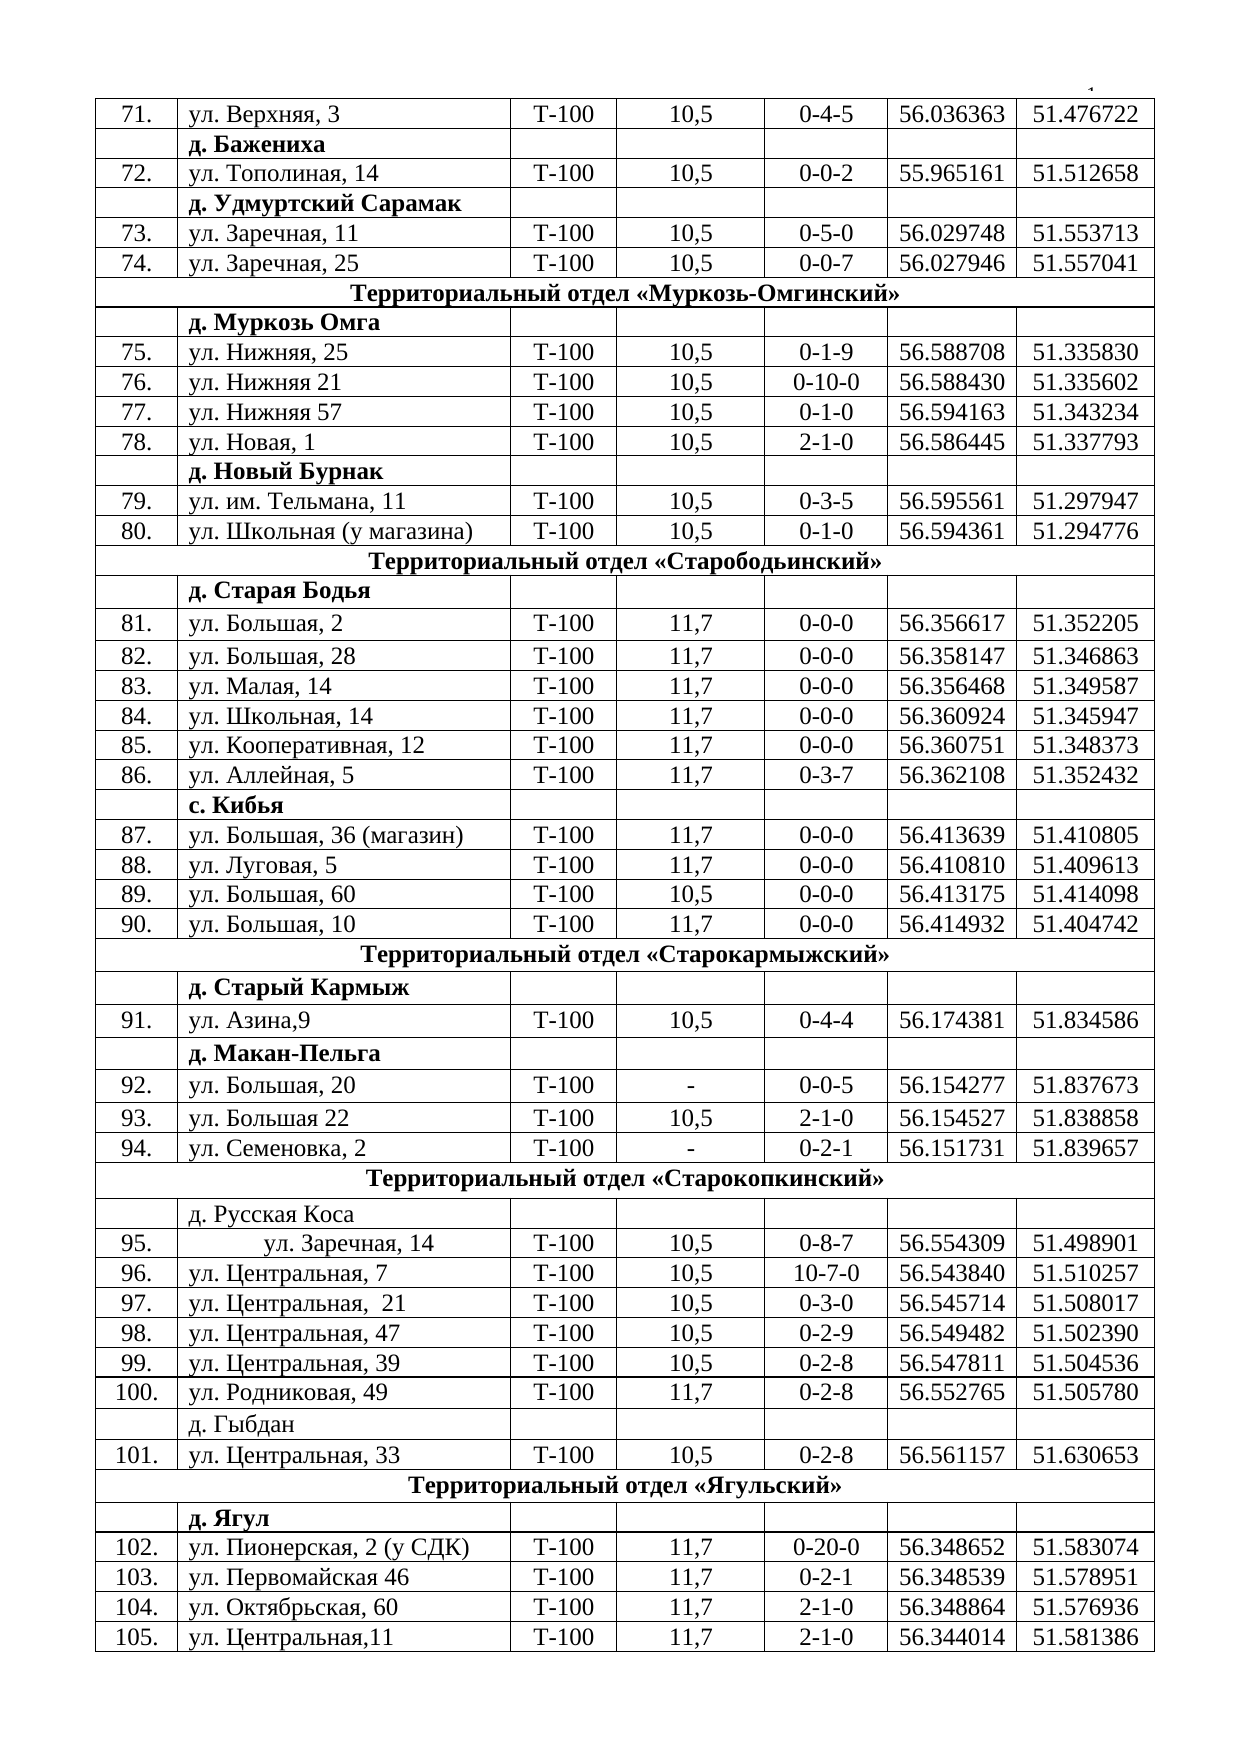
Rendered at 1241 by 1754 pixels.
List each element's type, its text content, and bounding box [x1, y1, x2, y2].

table_cell 56.151731 [888, 1133, 1016, 1162]
table_cell 10,5 [617, 1440, 764, 1469]
table_cell Т-100 [511, 1258, 616, 1287]
table_cell 51.337793 [1017, 427, 1154, 455]
table_cell [1017, 790, 1154, 819]
table_cell 51.352205 [1017, 609, 1154, 640]
table_cell [511, 790, 616, 819]
table_cell 91. [96, 1005, 177, 1037]
table_cell [1017, 188, 1154, 217]
table_cell [617, 790, 764, 819]
table_cell 0-0-0 [765, 641, 887, 670]
table_cell Т-100 [511, 1318, 616, 1347]
table_cell [1017, 456, 1154, 485]
table_cell 0-0-5 [765, 1070, 887, 1102]
table_cell [96, 308, 177, 336]
table_cell 56.362108 [888, 760, 1016, 789]
table_cell Т-100 [511, 427, 616, 455]
table_cell [617, 308, 764, 336]
table_cell [617, 1503, 764, 1531]
table_cell [1017, 972, 1154, 1004]
table_cell 10,5 [617, 486, 764, 515]
table_cell [511, 1409, 616, 1439]
table_cell 51.502390 [1017, 1318, 1154, 1347]
table_cell 56.356617 [888, 609, 1016, 640]
table_cell Т-100 [511, 1133, 616, 1162]
table_cell 0-2-1 [765, 1562, 887, 1591]
table_cell 11,7 [617, 731, 764, 759]
table_cell Территориальный отдел «Старободьинский» [96, 546, 1154, 574]
table_cell Т-100 [511, 1378, 616, 1408]
table_cell 11,7 [617, 820, 764, 849]
table_cell 93. [96, 1103, 177, 1132]
table_cell д. Гыбдан [178, 1409, 510, 1439]
table_cell 51.297947 [1017, 486, 1154, 515]
table_cell 51.476722 [1017, 99, 1154, 128]
table_cell 10,5 [617, 1318, 764, 1347]
table_cell Т-100 [511, 731, 616, 759]
table_cell 10,5 [617, 880, 764, 908]
table_cell Т-100 [511, 1440, 616, 1469]
table_cell 51.504536 [1017, 1348, 1154, 1376]
table_cell Т-100 [511, 99, 616, 128]
table_cell 78. [96, 427, 177, 455]
table_cell ул. Центральная, 7 [178, 1258, 510, 1287]
table_cell д. Новый Бурнак [178, 456, 510, 485]
table_cell ул. Центральная,11 [178, 1622, 510, 1651]
table_cell Т-100 [511, 1562, 616, 1591]
table_cell 56.543840 [888, 1258, 1016, 1287]
table_cell 56.561157 [888, 1440, 1016, 1469]
table_cell 101. [96, 1440, 177, 1469]
table_cell [617, 1199, 764, 1227]
table_cell д. Бажениха [178, 129, 510, 157]
table_cell [96, 1199, 177, 1227]
table_cell 10,5 [617, 99, 764, 128]
table_cell [765, 790, 887, 819]
table_cell 51.583074 [1017, 1533, 1154, 1561]
table_cell 51.576936 [1017, 1592, 1154, 1621]
table_cell ул. Школьная (у магазина) [178, 516, 510, 545]
table_cell ул. Первомайская 46 [178, 1562, 510, 1591]
table_cell Т-100 [511, 641, 616, 670]
table_cell 82. [96, 641, 177, 670]
table_cell [765, 456, 887, 485]
table_cell [888, 1038, 1016, 1069]
table_cell [511, 308, 616, 336]
table_cell [617, 129, 764, 157]
table_cell [888, 1503, 1016, 1531]
table_cell 51.505780 [1017, 1378, 1154, 1408]
table_cell [888, 129, 1016, 157]
table_cell [1017, 576, 1154, 607]
table_cell 51.409613 [1017, 850, 1154, 878]
table_cell 11,7 [617, 909, 764, 938]
table_cell 92. [96, 1070, 177, 1102]
table_cell 96. [96, 1258, 177, 1287]
table_cell 0-3-7 [765, 760, 887, 789]
table_cell 55.965161 [888, 159, 1016, 187]
table_cell 51.557041 [1017, 248, 1154, 277]
table_cell 51.335830 [1017, 337, 1154, 366]
table_cell Т-100 [511, 880, 616, 908]
table_cell 51.553713 [1017, 218, 1154, 247]
table_cell [96, 129, 177, 157]
table_cell 56.154527 [888, 1103, 1016, 1132]
table_cell [1017, 308, 1154, 336]
table_cell 103. [96, 1562, 177, 1591]
table_cell 51.352432 [1017, 760, 1154, 789]
table_cell 51.839657 [1017, 1133, 1154, 1162]
table_cell [511, 1038, 616, 1069]
table_cell 10,5 [617, 367, 764, 396]
table_cell 56.595561 [888, 486, 1016, 515]
table_cell [1017, 1199, 1154, 1227]
table_cell с. Кибья [178, 790, 510, 819]
table_cell 98. [96, 1318, 177, 1347]
table_cell Т-100 [511, 1592, 616, 1621]
table_cell ул. Центральная, 47 [178, 1318, 510, 1347]
table_cell 0-0-7 [765, 248, 887, 277]
table_cell [511, 1503, 616, 1531]
table_cell 87. [96, 820, 177, 849]
table_cell [765, 1199, 887, 1227]
table_cell [96, 1503, 177, 1531]
table_cell 0-1-0 [765, 516, 887, 545]
table_cell ул. Большая, 36 (магазин) [178, 820, 510, 849]
table_cell ул. Школьная, 14 [178, 701, 510, 729]
table_cell 84. [96, 701, 177, 729]
table_cell 51.343234 [1017, 397, 1154, 426]
table_cell 0-4-5 [765, 99, 887, 128]
table_cell д. Удмуртский Сарамак [178, 188, 510, 217]
table_cell [765, 1038, 887, 1069]
table_cell [511, 456, 616, 485]
table_cell 99. [96, 1348, 177, 1376]
table_cell 56.413175 [888, 880, 1016, 908]
table_cell Т-100 [511, 337, 616, 366]
table_cell Т-100 [511, 1229, 616, 1257]
table_cell Т-100 [511, 486, 616, 515]
table_cell 10,5 [617, 516, 764, 545]
table_cell 10,5 [617, 1005, 764, 1037]
table_cell 11,7 [617, 609, 764, 640]
table_cell [1017, 129, 1154, 157]
table_cell ул. Заречная, 14 [178, 1229, 510, 1257]
table_cell 56.348864 [888, 1592, 1016, 1621]
table_cell 56.356468 [888, 671, 1016, 700]
table_cell [765, 1409, 887, 1439]
table_cell 10,5 [617, 248, 764, 277]
table_cell Т-100 [511, 1005, 616, 1037]
table_cell 10,5 [617, 397, 764, 426]
table_cell [617, 576, 764, 607]
table_cell Территориальный отдел «Старокопкинский» [96, 1163, 1154, 1198]
table_cell 56.547811 [888, 1348, 1016, 1376]
table_cell ул. Азина,9 [178, 1005, 510, 1037]
table_cell 10,5 [617, 1348, 764, 1376]
table_cell [888, 188, 1016, 217]
table_cell 56.174381 [888, 1005, 1016, 1037]
table_cell [765, 576, 887, 607]
table_cell ул. Большая, 28 [178, 641, 510, 670]
table_cell 85. [96, 731, 177, 759]
table_cell 51.349587 [1017, 671, 1154, 700]
table_cell д. Старая Бодья [178, 576, 510, 607]
table_cell 104. [96, 1592, 177, 1621]
table_cell 56.594361 [888, 516, 1016, 545]
table_cell 10,5 [617, 427, 764, 455]
table_cell ул. Большая, 2 [178, 609, 510, 640]
table_cell 51.410805 [1017, 820, 1154, 849]
table_cell д. Русская Коса [178, 1199, 510, 1227]
table_cell [1017, 1038, 1154, 1069]
table_cell [617, 188, 764, 217]
table_cell [888, 456, 1016, 485]
table_cell Т-100 [511, 760, 616, 789]
table_cell Т-100 [511, 159, 616, 187]
table_cell 0-0-0 [765, 880, 887, 908]
table_cell 10,5 [617, 1229, 764, 1257]
table_cell 0-8-7 [765, 1229, 887, 1257]
table_cell [617, 972, 764, 1004]
table_cell 56.552765 [888, 1378, 1016, 1408]
table_cell 11,7 [617, 671, 764, 700]
table_cell 51.404742 [1017, 909, 1154, 938]
table_cell 51.510257 [1017, 1258, 1154, 1287]
table_cell [765, 129, 887, 157]
table_cell ул. им. Тельмана, 11 [178, 486, 510, 515]
table_cell ул. Нижняя 57 [178, 397, 510, 426]
table_cell Территориальный отдел «Старокармыжский» [96, 939, 1154, 971]
table_cell 97. [96, 1288, 177, 1317]
table_cell 0-20-0 [765, 1533, 887, 1561]
table_cell 51.837673 [1017, 1070, 1154, 1102]
table_cell ул. Большая 22 [178, 1103, 510, 1132]
table_cell [888, 790, 1016, 819]
table_cell Т-100 [511, 1348, 616, 1376]
table_cell ул. Октябрьская, 60 [178, 1592, 510, 1621]
table_cell 105. [96, 1622, 177, 1651]
table_cell 71. [96, 99, 177, 128]
table_cell [511, 129, 616, 157]
table_cell 51.508017 [1017, 1288, 1154, 1317]
table_cell 51.834586 [1017, 1005, 1154, 1037]
table_cell [511, 972, 616, 1004]
table_cell 56.413639 [888, 820, 1016, 849]
table_cell ул. Большая, 60 [178, 880, 510, 908]
table_cell 0-3-0 [765, 1288, 887, 1317]
table_cell ул. Тополиная, 14 [178, 159, 510, 187]
table_cell 56.549482 [888, 1318, 1016, 1347]
table_cell ул. Пионерская, 2 (у СДК) [178, 1533, 510, 1561]
table_cell ул. Верхняя, 3 [178, 99, 510, 128]
table_cell 0-4-4 [765, 1005, 887, 1037]
table_cell 10,5 [617, 218, 764, 247]
table_cell 56.154277 [888, 1070, 1016, 1102]
table_cell 0-2-1 [765, 1133, 887, 1162]
table_cell 56.545714 [888, 1288, 1016, 1317]
table_cell 56.588430 [888, 367, 1016, 396]
table_cell Т-100 [511, 1533, 616, 1561]
table_cell [511, 188, 616, 217]
table_cell 73. [96, 218, 177, 247]
table_cell 0-5-0 [765, 218, 887, 247]
table_cell 11,7 [617, 1378, 764, 1408]
table_cell [765, 308, 887, 336]
table_cell 0-10-0 [765, 367, 887, 396]
table_cell [96, 1409, 177, 1439]
table_cell Т-100 [511, 1622, 616, 1651]
table_cell 56.358147 [888, 641, 1016, 670]
table_cell 11,7 [617, 1562, 764, 1591]
table_cell 56.414932 [888, 909, 1016, 938]
table_cell 0-0-0 [765, 701, 887, 729]
table_cell 0-0-0 [765, 850, 887, 878]
table_cell [96, 790, 177, 819]
table_cell 56.348652 [888, 1533, 1016, 1561]
table_cell [511, 576, 616, 607]
table_cell 51.346863 [1017, 641, 1154, 670]
table_cell 0-0-2 [765, 159, 887, 187]
table_cell 51.630653 [1017, 1440, 1154, 1469]
table_cell Т-100 [511, 1070, 616, 1102]
table_cell 0-2-8 [765, 1440, 887, 1469]
table_cell ул. Центральная, 21 [178, 1288, 510, 1317]
table_cell [888, 308, 1016, 336]
table_cell [1017, 1503, 1154, 1531]
table_cell 0-1-9 [765, 337, 887, 366]
table_cell 11,7 [617, 1622, 764, 1651]
table_cell 2-1-0 [765, 1103, 887, 1132]
table_cell 56.588708 [888, 337, 1016, 366]
table_cell 2-1-0 [765, 1592, 887, 1621]
table_cell [888, 576, 1016, 607]
table_cell ул. Родниковая, 49 [178, 1378, 510, 1408]
table_cell [765, 1503, 887, 1531]
table_cell 0-0-0 [765, 731, 887, 759]
table_cell 0-3-5 [765, 486, 887, 515]
table_cell ул. Нижняя, 25 [178, 337, 510, 366]
table_cell д. Макан-Пельга [178, 1038, 510, 1069]
table_cell 56.036363 [888, 99, 1016, 128]
table_cell 11,7 [617, 760, 764, 789]
table_cell 2-1-0 [765, 1622, 887, 1651]
table_cell 0-2-8 [765, 1378, 887, 1408]
table_cell Т-100 [511, 367, 616, 396]
table_cell 80. [96, 516, 177, 545]
table_cell 51.838858 [1017, 1103, 1154, 1132]
table_cell ул. Луговая, 5 [178, 850, 510, 878]
table_cell [888, 1199, 1016, 1227]
table_cell 75. [96, 337, 177, 366]
table_cell 56.344014 [888, 1622, 1016, 1651]
table_cell 56.348539 [888, 1562, 1016, 1591]
table_cell ул. Центральная, 39 [178, 1348, 510, 1376]
table_cell 56.360924 [888, 701, 1016, 729]
table_cell 51.345947 [1017, 701, 1154, 729]
table_cell Т-100 [511, 1288, 616, 1317]
table_cell д. Муркозь Омга [178, 308, 510, 336]
table_cell ул. Кооперативная, 12 [178, 731, 510, 759]
table_cell 0-0-0 [765, 820, 887, 849]
table_cell [765, 972, 887, 1004]
table_cell 0-2-8 [765, 1348, 887, 1376]
table_cell ул. Заречная, 25 [178, 248, 510, 277]
table_cell [96, 1038, 177, 1069]
table_cell Т-100 [511, 248, 616, 277]
table_cell 51.348373 [1017, 731, 1154, 759]
table_cell 0-2-9 [765, 1318, 887, 1347]
table_cell 11,7 [617, 1533, 764, 1561]
table_cell Территориальный отдел «Муркозь-Омгинский» [96, 278, 1154, 306]
table_cell 95. [96, 1229, 177, 1257]
table_cell 88. [96, 850, 177, 878]
table_cell 86. [96, 760, 177, 789]
table_cell ул. Большая, 20 [178, 1070, 510, 1102]
table_cell [617, 1409, 764, 1439]
table_cell Т-100 [511, 1103, 616, 1132]
table_cell [888, 1409, 1016, 1439]
table_cell Т-100 [511, 850, 616, 878]
table_cell [96, 188, 177, 217]
table_cell 0-0-0 [765, 909, 887, 938]
table_cell 89. [96, 880, 177, 908]
table_cell ул. Центральная, 33 [178, 1440, 510, 1469]
table_cell 51.512658 [1017, 159, 1154, 187]
table_cell - [617, 1133, 764, 1162]
table_cell Т-100 [511, 701, 616, 729]
table_cell Т-100 [511, 909, 616, 938]
table_cell 56.586445 [888, 427, 1016, 455]
table_cell 10,5 [617, 1258, 764, 1287]
table_cell - [617, 1070, 764, 1102]
table_cell д. Старый Кармыж [178, 972, 510, 1004]
table_cell 102. [96, 1533, 177, 1561]
table_cell 79. [96, 486, 177, 515]
table_cell Т-100 [511, 516, 616, 545]
table_cell [765, 188, 887, 217]
table_cell ул. Аллейная, 5 [178, 760, 510, 789]
table_cell [511, 1199, 616, 1227]
table_cell 2-1-0 [765, 427, 887, 455]
table_cell Т-100 [511, 397, 616, 426]
table_cell 56.029748 [888, 218, 1016, 247]
table_cell 0-1-0 [765, 397, 887, 426]
table_cell ул. Нижняя 21 [178, 367, 510, 396]
table_cell 11,7 [617, 1592, 764, 1621]
table_cell 56.360751 [888, 731, 1016, 759]
table_cell 77. [96, 397, 177, 426]
table_cell 10-7-0 [765, 1258, 887, 1287]
table_cell 10,5 [617, 159, 764, 187]
table_cell 74. [96, 248, 177, 277]
table_cell 51.335602 [1017, 367, 1154, 396]
table_cell Т-100 [511, 218, 616, 247]
table_cell 11,7 [617, 850, 764, 878]
table_cell [1017, 1409, 1154, 1439]
table_cell 0-0-0 [765, 671, 887, 700]
table_cell 100. [96, 1378, 177, 1408]
table_cell 0-0-0 [765, 609, 887, 640]
table_cell 94. [96, 1133, 177, 1162]
table_cell Т-100 [511, 671, 616, 700]
table_cell 51.414098 [1017, 880, 1154, 908]
table_cell 72. [96, 159, 177, 187]
table_cell ул. Заречная, 11 [178, 218, 510, 247]
table_cell ул. Новая, 1 [178, 427, 510, 455]
table_cell ул. Большая, 10 [178, 909, 510, 938]
table_cell Т-100 [511, 609, 616, 640]
table_cell [96, 972, 177, 1004]
table_cell [96, 456, 177, 485]
table_cell 56.410810 [888, 850, 1016, 878]
table_cell 51.581386 [1017, 1622, 1154, 1651]
table_cell 11,7 [617, 701, 764, 729]
table_cell 90. [96, 909, 177, 938]
table_cell 51.498901 [1017, 1229, 1154, 1257]
table_cell 10,5 [617, 1288, 764, 1317]
table_cell [96, 576, 177, 607]
table_cell 56.027946 [888, 248, 1016, 277]
table_cell 81. [96, 609, 177, 640]
table_cell 11,7 [617, 641, 764, 670]
table_cell [888, 972, 1016, 1004]
table_cell д. Ягул [178, 1503, 510, 1531]
table_cell 10,5 [617, 337, 764, 366]
table_cell [617, 456, 764, 485]
table_cell ул. Малая, 14 [178, 671, 510, 700]
table_cell [617, 1038, 764, 1069]
table_cell 51.294776 [1017, 516, 1154, 545]
table_cell ул. Семеновка, 2 [178, 1133, 510, 1162]
table_cell 56.594163 [888, 397, 1016, 426]
table_cell Т-100 [511, 820, 616, 849]
table_cell 76. [96, 367, 177, 396]
table_cell 10,5 [617, 1103, 764, 1132]
table_cell Территориальный отдел «Ягульский» [96, 1470, 1154, 1502]
table_cell 83. [96, 671, 177, 700]
table_cell 51.578951 [1017, 1562, 1154, 1591]
table_cell 56.554309 [888, 1229, 1016, 1257]
